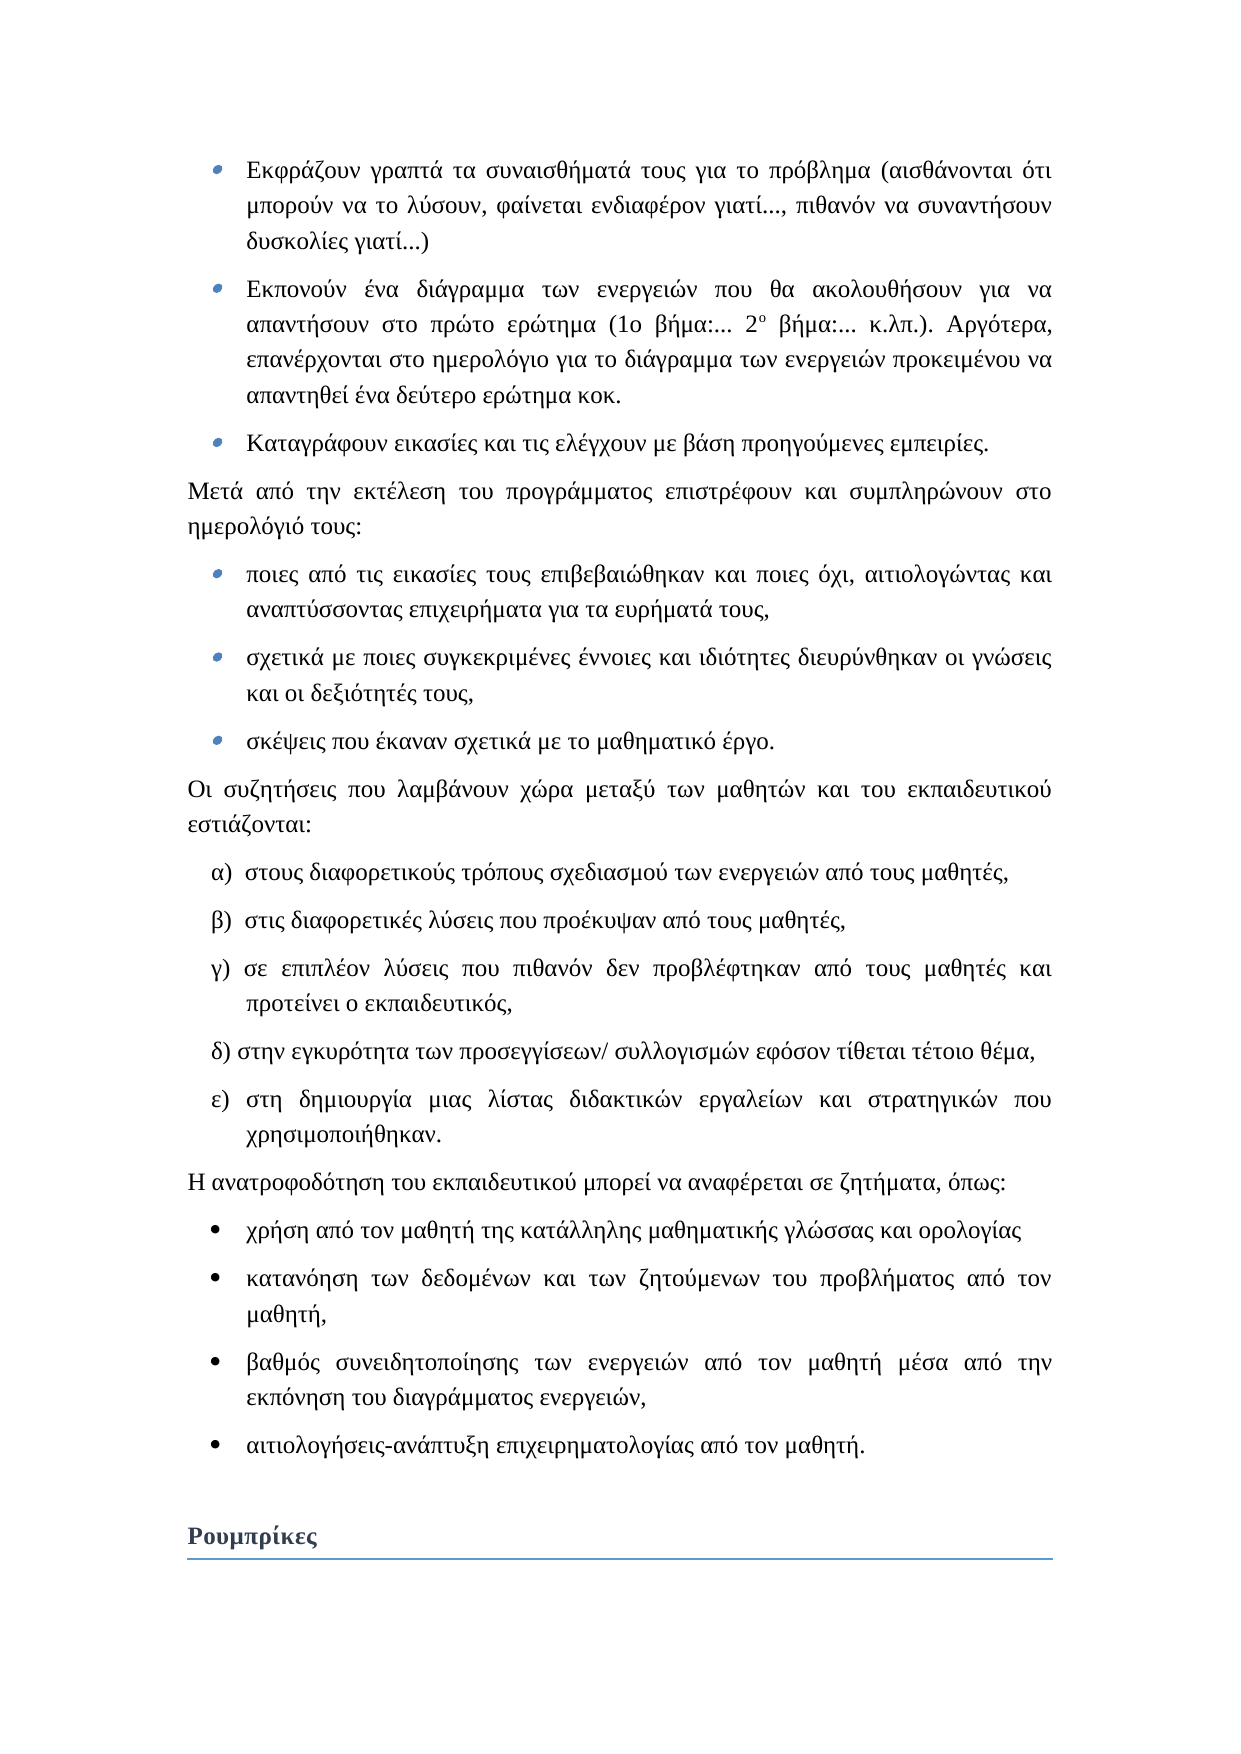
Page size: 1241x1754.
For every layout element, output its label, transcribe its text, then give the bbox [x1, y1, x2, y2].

text δ) στην εγκυρότητα των προσεγγίσεων/ συλλογισμών εφόσον τίθεται τέτοιο θέμα, [211, 1031, 1053, 1067]
list σκέψεις που έκαναν σχετικά με το μαθηματικό έργο. [211, 721, 1053, 756]
text ε) στη δημιουργία μιας λίστας διδακτικών εργαλείων και στρατηγικών που χρησιμοποιήθηκαν. [211, 1079, 1053, 1150]
title Ρουμπρίκες [187, 1521, 1053, 1558]
text γ) σε επιπλέον λύσεις που πιθανόν δεν προβλέφτηκαν από τους μαθητές και προτείνει ο εκπαιδευτικός, [211, 948, 1053, 1019]
text Μετά από την εκτέλεση του προγράμματος επιστρέφουν και συμπληρώνουν στο ημερολόγιό τους: [187, 471, 1053, 542]
text Η ανατροφοδότηση του εκπαιδευτικού μπορεί να αναφέρεται σε ζητήματα, όπως: [187, 1162, 1053, 1198]
text Οι συζητήσεις που λαμβάνουν χώρα μεταξύ των μαθητών και του εκπαιδευτικού εστιάζονται: [187, 769, 1053, 839]
list Εκπονούν ένα διάγραμμα των ενεργειών που θα ακολουθήσουν για να απαντήσουν στο πρώτο ερώτημα (1ο βήμα:... 2ο βήμα:... κ.λπ.). Αργότερα, επανέρχονται στο ημερολόγιο για το διάγραμμα των ενεργειών προκειμένου να απαντηθεί ένα δεύτερο ερώτημα κοκ. [211, 269, 1053, 410]
list ποιες από τις εικασίες τους επιβεβαιώθηκαν και ποιες όχι, αιτιολογώντας και αναπτύσσοντας επιχειρήματα για τα ευρήματά τους, [211, 554, 1053, 625]
list χρήση από τον μαθητή της κατάλληλης μαθηματικής γλώσσας και ορολογίας [211, 1210, 1053, 1246]
list κατανόηση των δεδομένων και των ζητούμενων του προβλήματος από τον μαθητή, [211, 1258, 1053, 1329]
list βαθμός συνειδητοποίησης των ενεργειών από τον μαθητή μέσα από την εκπόνηση του διαγράμματος ενεργειών, [211, 1342, 1053, 1412]
list Καταγράφουν εικασίες και τις ελέγχουν με βάση προηγούμενες εμπειρίες. [211, 423, 1053, 458]
text α) στους διαφορετικούς τρόπους σχεδιασμού των ενεργειών από τους μαθητές, [211, 852, 1053, 887]
list σχετικά με ποιες συγκεκριμένες έννοιες και ιδιότητες διευρύνθηκαν οι γνώσεις και οι δεξιότητές τους, [211, 637, 1053, 708]
list αιτιολογήσεις-ανάπτυξη επιχειρηματολογίας από τον μαθητή. [211, 1425, 1053, 1460]
list Εκφράζουν γραπτά τα συναισθήματά τους για το πρόβλημα (αισθάνονται ότι μπορούν να το λύσουν, φαίνεται ενδιαφέρον γιατί..., πιθανόν να συναντήσουν δυσκολίες γιατί...) [211, 150, 1053, 256]
text β) στις διαφορετικές λύσεις που προέκυψαν από τους μαθητές, [211, 900, 1053, 935]
